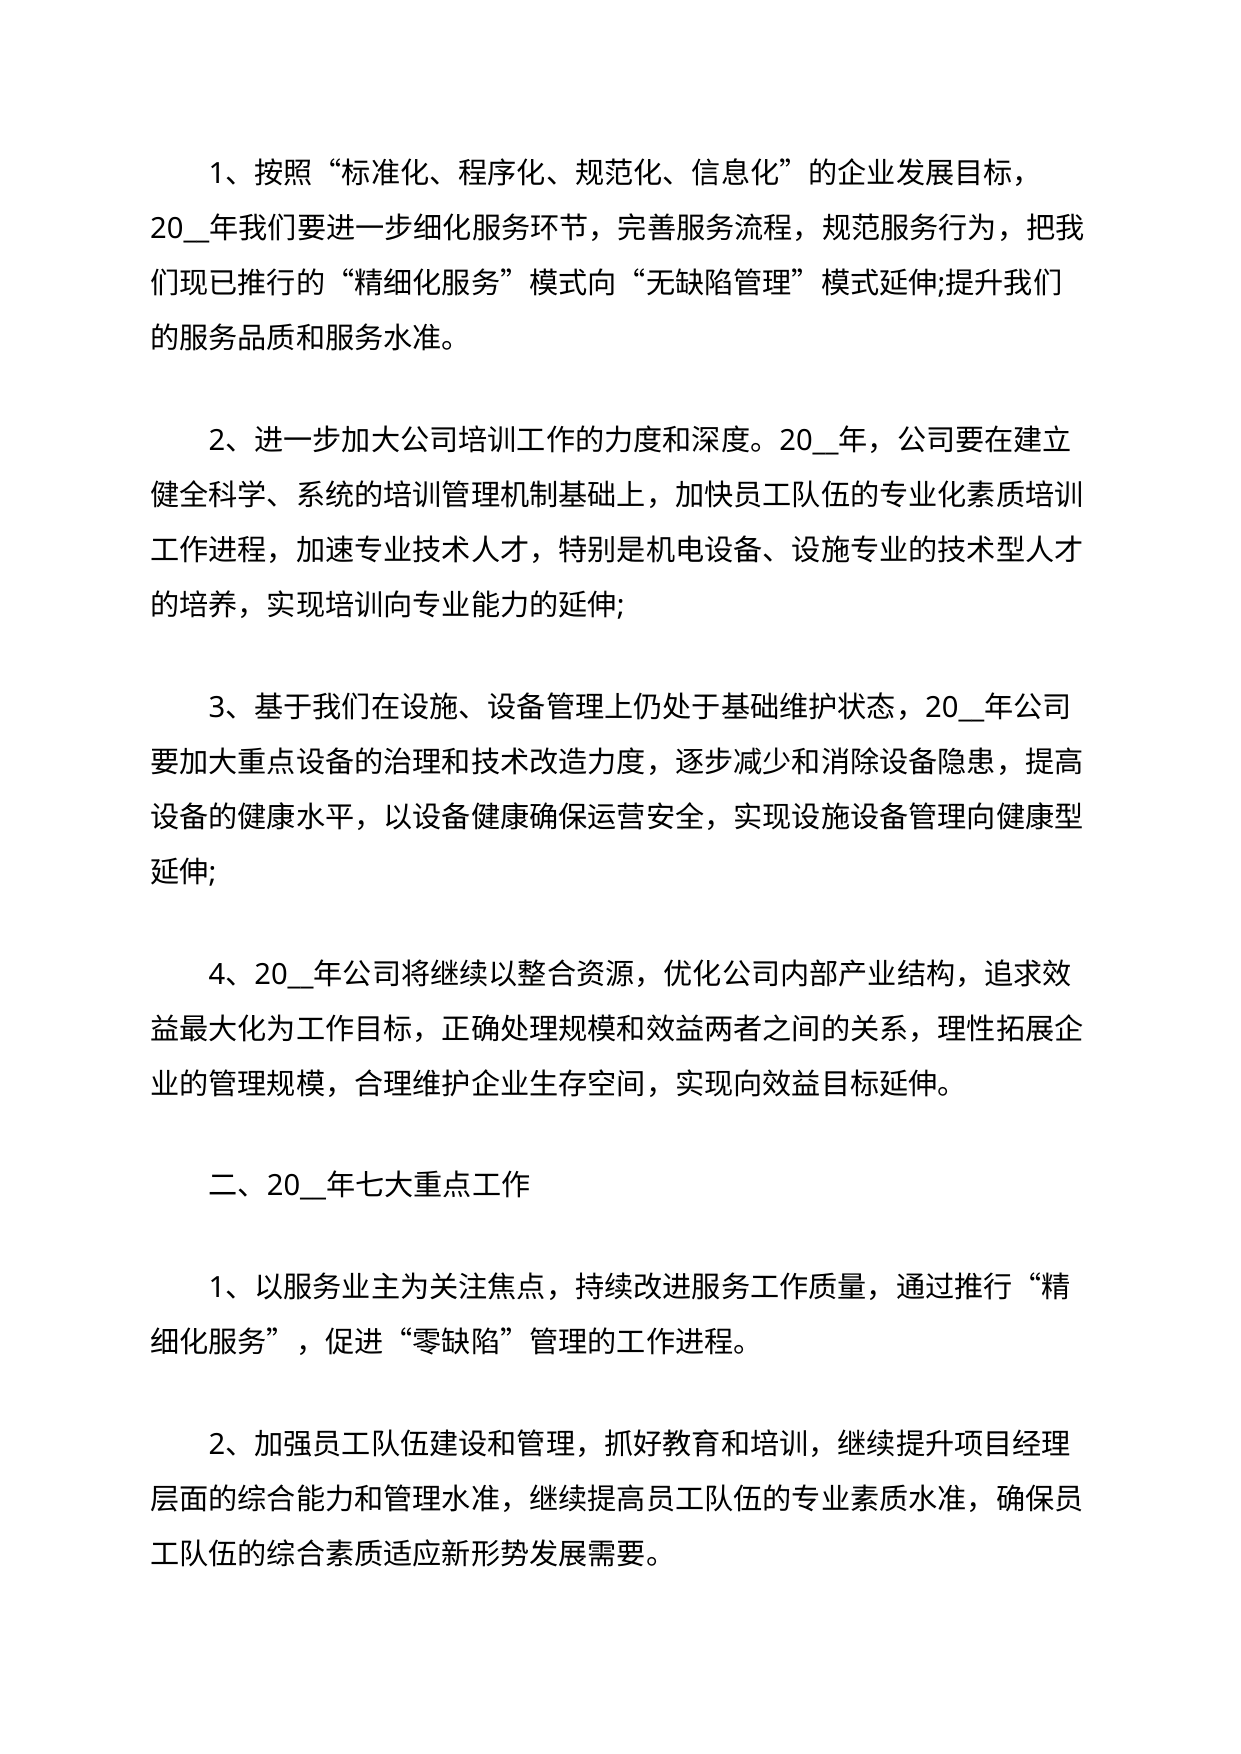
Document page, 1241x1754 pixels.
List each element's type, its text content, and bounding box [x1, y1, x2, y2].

text 2、进一步加大公司培训工作的力度和深度。20__年，公司要在建立健全科学、系统的培训管理机制基础上，加快员工队伍的专业化素质培训工作进程，加速专业技术人才，特别是机电设备、设施专业的技术型人才的培养，实现培训向专业能力的延伸; [150, 417, 1090, 624]
text 3、基于我们在设施、设备管理上仍处于基础维护状态，20__年公司要加大重点设备的治理和技术改造力度，逐步减少和消除设备隐患，提高设备的健康水平，以设备健康确保运营安全，实现设施设备管理向健康型延伸; [150, 683, 1090, 891]
text 二、20__年七大重点工作 [150, 1162, 1090, 1204]
text 2、加强员工队伍建设和管理，抓好教育和培训，继续提升项目经理层面的综合能力和管理水准，继续提高员工队伍的专业素质水准，确保员工队伍的综合素质适应新形势发展需要。 [150, 1421, 1090, 1573]
text 1、以服务业主为关注焦点，持续改进服务工作质量，通过推行“精细化服务”，促进“零缺陷”管理的工作进程。 [150, 1264, 1090, 1361]
text 4、20__年公司将继续以整合资源，优化公司内部产业结构，追求效益最大化为工作目标，正确处理规模和效益两者之间的关系，理性拓展企业的管理规模，合理维护企业生存空间，实现向效益目标延伸。 [150, 950, 1090, 1102]
text 1、按照“标准化、程序化、规范化、信息化”的企业发展目标，20__年我们要进一步细化服务环节，完善服务流程，规范服务行为，把我们现已推行的“精细化服务”模式向“无缺陷管理”模式延伸;提升我们的服务品质和服务水准。 [150, 150, 1090, 357]
